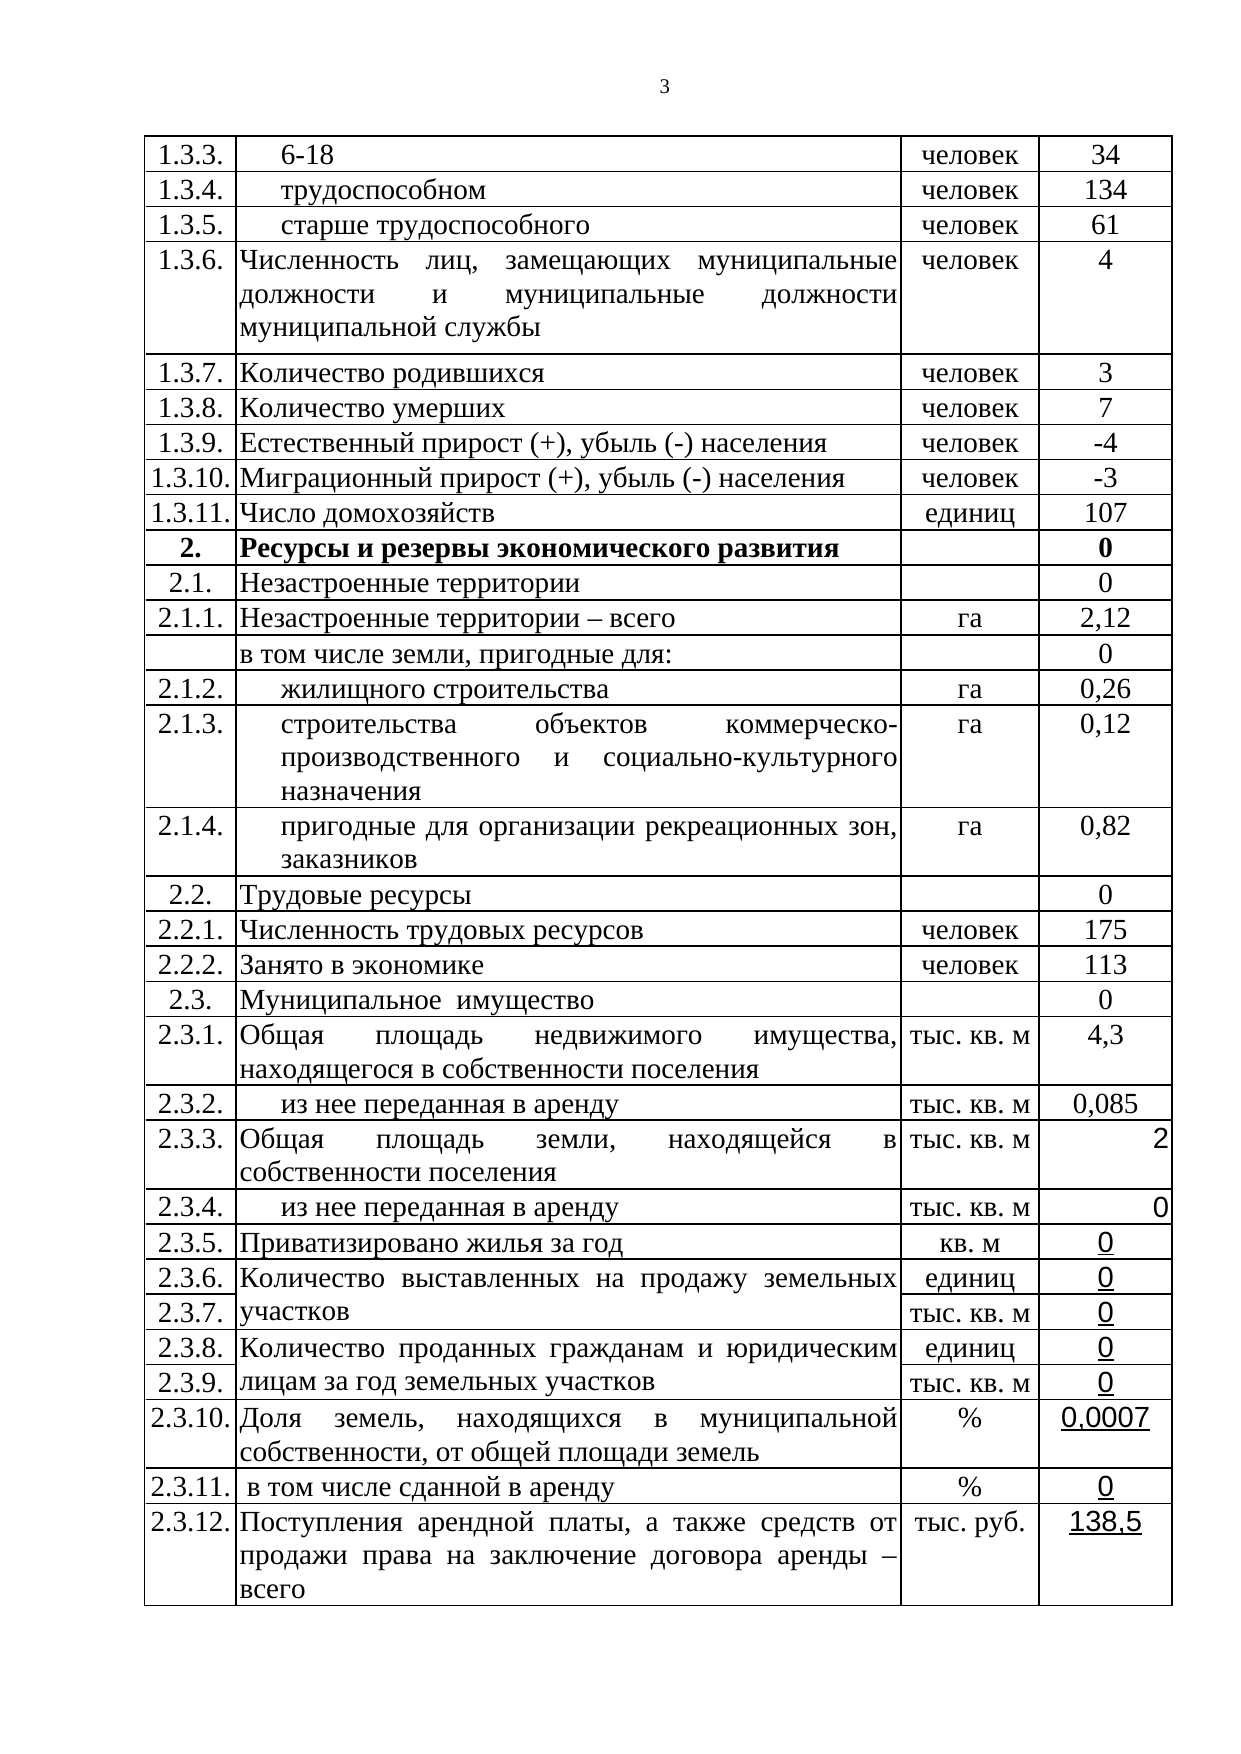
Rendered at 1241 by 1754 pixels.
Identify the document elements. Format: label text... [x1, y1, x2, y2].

table_cell 2.3.9. [145, 1365, 235, 1399]
table_cell единиц [902, 1330, 1038, 1363]
table_cell Количество родившихся [237, 355, 900, 388]
table_cell тыс. кв. м [902, 1365, 1038, 1399]
table_cell 1.3.8. [145, 390, 235, 423]
table_cell 138,5 [1040, 1504, 1171, 1604]
table_cell тыс. кв. м [902, 1190, 1038, 1223]
table_cell 4,3 [1040, 1017, 1171, 1084]
table_cell 0,0007 [1040, 1400, 1171, 1467]
table_cell [902, 877, 1038, 910]
table_cell единиц [902, 495, 1038, 529]
table_cell из нее переданная в аренду [237, 1086, 900, 1119]
table_cell 175 [1040, 912, 1171, 945]
table_cell [145, 635, 235, 669]
table_cell 0 [1040, 1260, 1171, 1293]
table_cell 2.2. [145, 876, 235, 910]
table_cell 0,26 [1040, 671, 1171, 704]
table_cell человек [902, 460, 1038, 494]
table_cell 0 [1040, 1190, 1171, 1223]
table_cell 1.3.6. [145, 242, 235, 353]
table_cell Количество выставленных на продажу земельных участков [237, 1260, 900, 1328]
table_cell человек [902, 137, 1038, 171]
table_cell 2.1. [145, 565, 235, 599]
table_cell человек [902, 425, 1038, 459]
table_cell 1.3.7. [145, 354, 235, 388]
table_cell единиц [902, 1260, 1038, 1293]
table_cell 2.3.3. [145, 1120, 235, 1188]
table_cell 2,12 [1040, 601, 1171, 634]
table_cell Число домохозяйств [237, 495, 900, 529]
table_cell га [902, 601, 1038, 634]
table_cell 0 [1040, 1365, 1171, 1399]
table_cell Трудовые ресурсы [237, 877, 900, 910]
table_cell человек [902, 242, 1038, 353]
table_cell человек [902, 172, 1038, 206]
table_cell 2.3.5. [145, 1224, 235, 1258]
table_cell [902, 566, 1038, 599]
table_cell 61 [1040, 207, 1171, 241]
table_cell 2.1.3. [145, 705, 235, 807]
table_cell тыс. руб. [902, 1504, 1038, 1604]
table_cell Численность лиц, замещающих муниципальные должности и муниципальные должности муниципальной службы [237, 242, 900, 353]
table_cell строительства объектов коммерческо-производственного и социально-культурного назначения [237, 706, 900, 807]
table_cell 2.3.7. [145, 1294, 235, 1328]
table_cell человек [902, 355, 1038, 388]
table_cell Миграционный прирост (+), убыль (-) населения [237, 460, 900, 494]
table_cell [902, 982, 1038, 1016]
table_cell 0,085 [1040, 1086, 1171, 1119]
table_cell Муниципальное имущество [237, 982, 900, 1016]
table_cell 6-18 [237, 137, 900, 171]
table_cell Количество проданных гражданам и юридическим лицам за год земельных участков [237, 1330, 900, 1399]
table_cell 2. [145, 530, 235, 564]
table_cell 0,12 [1040, 706, 1171, 807]
table_cell человек [902, 390, 1038, 423]
table_cell кв. м [902, 1225, 1038, 1258]
table_cell га [902, 706, 1038, 807]
table_cell 2.3. [145, 982, 235, 1016]
table_cell 2.3.12. [145, 1504, 235, 1604]
table_cell 2.3.10. [145, 1400, 235, 1467]
table_cell Приватизировано жилья за год [237, 1225, 900, 1258]
table_cell 2.1.4. [145, 808, 235, 875]
table_cell 2.3.2. [145, 1085, 235, 1119]
table_cell 1.3.9. [145, 425, 235, 459]
table_cell 0 [1040, 1295, 1171, 1328]
table_cell пригодные для организации рекреационных зон, заказников [237, 808, 900, 875]
table_cell 0,82 [1040, 808, 1171, 875]
table_cell Незастроенные территории – всего [237, 601, 900, 634]
table_cell Общая площадь недвижимого имущества, находящегося в собственности поселения [237, 1017, 900, 1084]
table_cell тыс. кв. м [902, 1086, 1038, 1119]
table_cell 1.3.5. [145, 207, 235, 241]
table_cell 3 [1040, 355, 1171, 388]
table_cell человек [902, 912, 1038, 945]
table_cell 1.3.3. [145, 137, 235, 171]
table_cell га [902, 671, 1038, 704]
table_cell Занято в экономике [237, 947, 900, 981]
table_cell трудоспособном [237, 172, 900, 206]
table_cell -4 [1040, 425, 1171, 459]
table_cell га [902, 808, 1038, 875]
table_cell 2.3.1. [145, 1017, 235, 1084]
table_cell -3 [1040, 460, 1171, 494]
table_cell 0 [1040, 566, 1171, 599]
table_cell 1.3.4. [145, 172, 235, 206]
table_cell [902, 636, 1038, 669]
table_cell % [902, 1400, 1038, 1467]
table_cell 2.3.6. [145, 1259, 235, 1293]
table_cell Численность трудовых ресурсов [237, 912, 900, 945]
table_cell 0 [1040, 1469, 1171, 1502]
table_cell в том числе сданной в аренду [237, 1469, 900, 1502]
table_cell 134 [1040, 172, 1171, 206]
table_cell 1.3.11. [145, 495, 235, 529]
table_cell 2.2.1. [145, 911, 235, 945]
table_cell 107 [1040, 495, 1171, 529]
table_cell Незастроенные территории [237, 566, 900, 599]
table_cell Ресурсы и резервы экономического развития [237, 531, 900, 564]
table_cell 34 [1040, 137, 1171, 171]
table_cell тыс. кв. м [902, 1017, 1038, 1084]
table_cell из нее переданная в аренду [237, 1190, 900, 1223]
table_cell Поступления арендной платы, а также средств от продажи права на заключение договора аренды – всего [237, 1504, 900, 1604]
table_cell Общая площадь земли, находящейся в собственности поселения [237, 1121, 900, 1188]
table_cell 0 [1040, 877, 1171, 910]
table_cell 2 [1040, 1121, 1171, 1188]
table_cell 2.3.4. [145, 1189, 235, 1223]
table_cell 7 [1040, 390, 1171, 423]
table_cell Количество умерших [237, 390, 900, 423]
table_cell человек [902, 207, 1038, 241]
table_cell 2.3.11. [145, 1468, 235, 1502]
table_cell Доля земель, находящихся в муниципальной собственности, от общей площади земель [237, 1400, 900, 1467]
table_cell 2.1.2. [145, 670, 235, 704]
table_cell 2.1.1. [145, 600, 235, 634]
table_cell в том числе земли, пригодные для: [237, 636, 900, 669]
table_cell 0 [1040, 1330, 1171, 1363]
table_cell человек [902, 947, 1038, 981]
table_cell Естественный прирост (+), убыль (-) населения [237, 425, 900, 459]
table_cell 1.3.10. [145, 460, 235, 494]
table_cell 2.3.8. [145, 1330, 235, 1363]
table_cell 0 [1040, 531, 1171, 564]
table_cell 0 [1040, 1225, 1171, 1258]
table_cell старше трудоспособного [237, 207, 900, 241]
table_cell % [902, 1469, 1038, 1502]
table_cell жилищного строительства [237, 671, 900, 704]
table_cell 0 [1040, 982, 1171, 1016]
table_cell 113 [1040, 947, 1171, 981]
table_cell 4 [1040, 242, 1171, 353]
table_cell тыс. кв. м [902, 1121, 1038, 1188]
table_cell 2.2.2. [145, 946, 235, 981]
table_cell 0 [1040, 636, 1171, 669]
table_cell тыс. кв. м [902, 1295, 1038, 1328]
table_cell [902, 531, 1038, 564]
